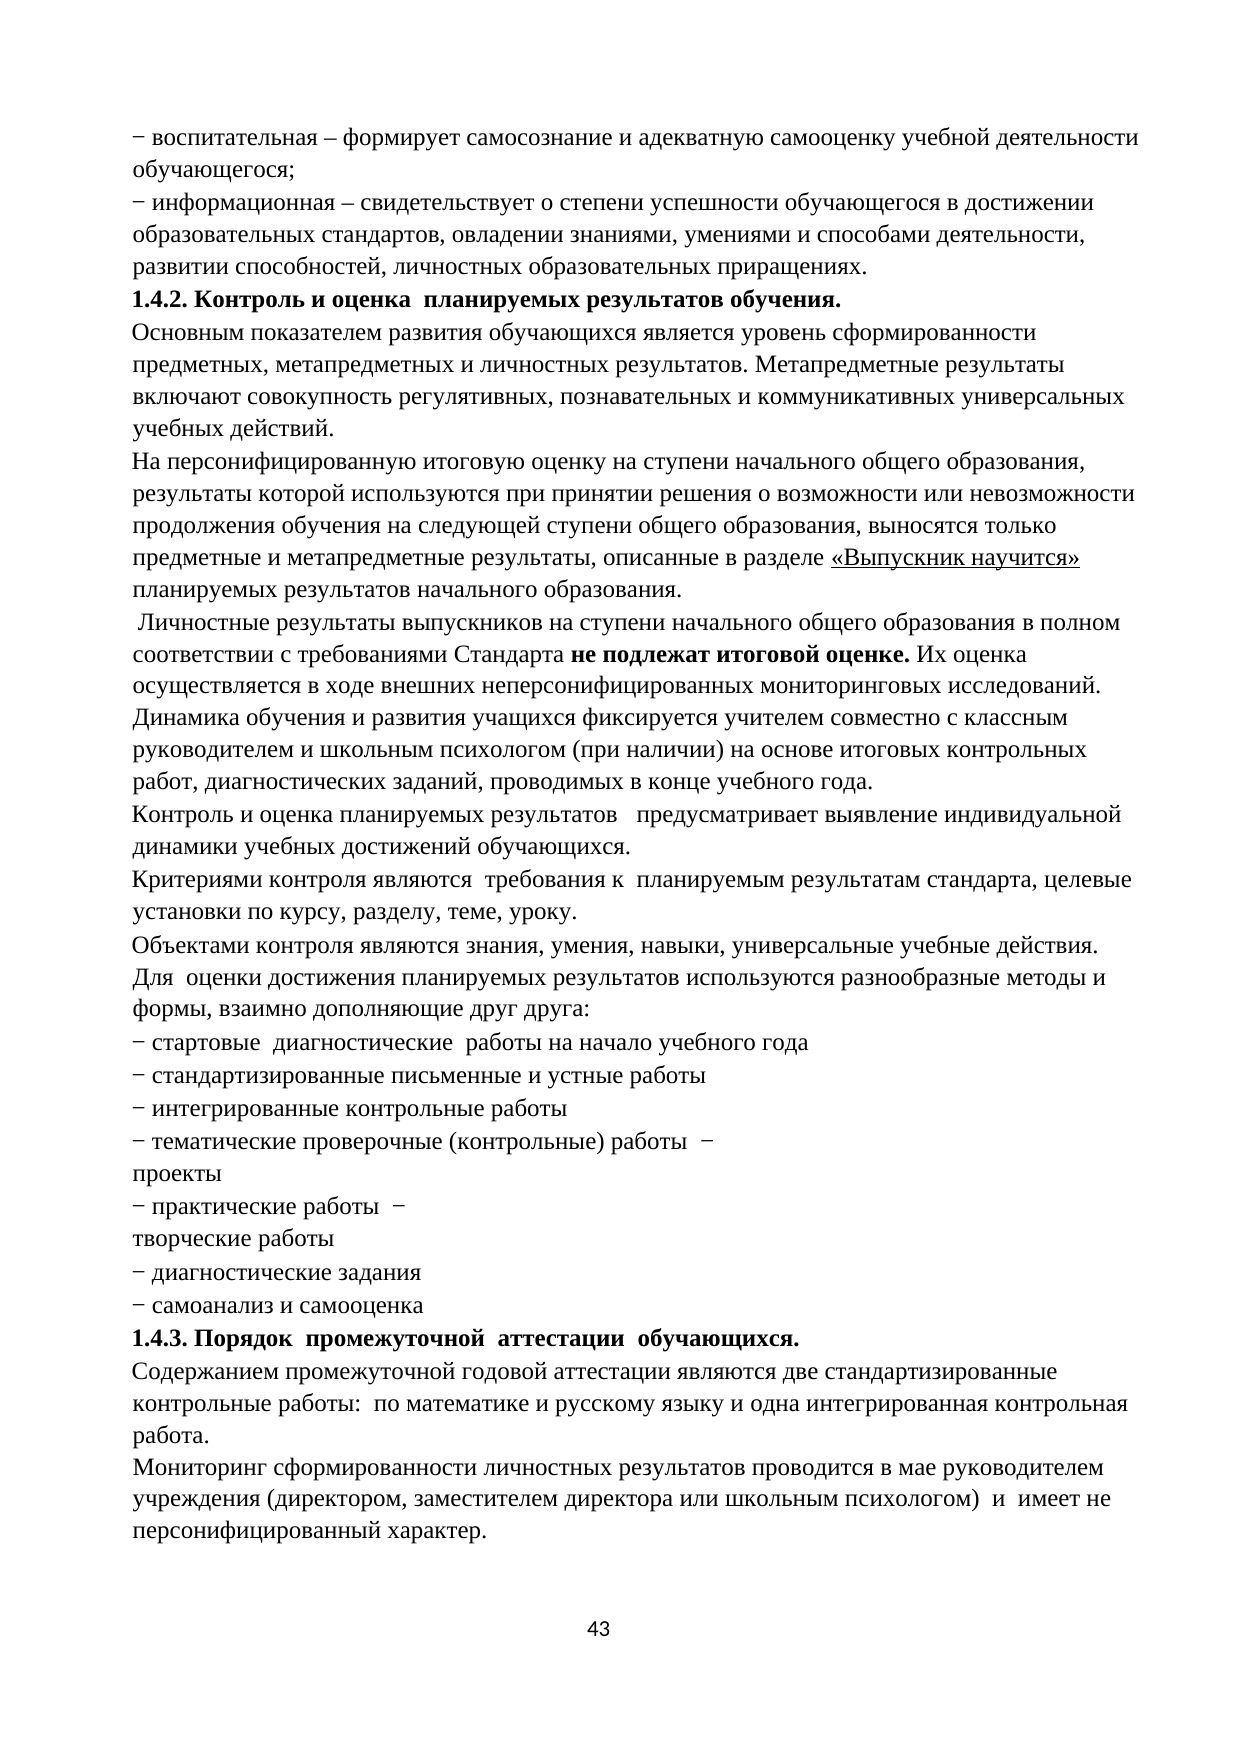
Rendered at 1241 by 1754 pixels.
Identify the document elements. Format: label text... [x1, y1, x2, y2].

text Содержанием промежуточной годовой аттестации являются две стандартизированные контрольные работы: по математике и русскому языку и одна интегрированная контрольная работа. Мониторинг сформированности личностных результатов проводится в мае руководителем учреждения (директором, заместителем директора или школьным психологом) и имеет не персонифицированный характер. [131, 1356, 1146, 1544]
text − информационная – свидетельствует о степени успешности обучающегося в достижении образовательных стандартов, овладении знаниями, умениями и способами деятельности, развитии способностей, личностных образовательных приращениях. [131, 187, 1146, 280]
text На персонифицированную итоговую оценку на ступени начального общего образования, результаты которой используются при принятии решения о возможности или невозможности продолжения обучения на следующей ступени общего образования, выносятся только предметные и метапредметные результаты, описанные в разделе «Выпускник научится» планируемых результатов начального образования. [131, 446, 1146, 602]
text − стартовые диагностические работы на начало учебного года [131, 1027, 1146, 1055]
text Контроль и оценка планируемых результатов предусматривает выявление индивидуальной динамики учебных достижений обучающихся. [131, 799, 1146, 860]
text − воспитательная – формирует самосознание и адекватную самооценку учебной деятельности обучающегося; [131, 122, 1146, 183]
text Объектами контроля являются знания, умения, навыки, универсальные учебные действия. Для оценки достижения планируемых результатов используются разнообразные методы и формы, взаимно дополняющие друг друга: [131, 930, 1146, 1022]
text 1.4.3. Порядок промежуточной аттестации обучающихся. [131, 1323, 1151, 1352]
text Критериями контроля являются требования к планируемым результатам стандарта, целевые установки по курсу, разделу, теме, уроку. [131, 864, 1146, 925]
text − диагностические задания [131, 1257, 1146, 1285]
text 1.4.2. Контроль и оценка планируемых результатов обучения. [131, 284, 1151, 313]
text Личностные результаты выпускников на ступени начального общего образования в полном соответствии с требованиями Стандарта не подлежат итоговой оценке. Их оценка осуществляется в ходе внешних неперсонифицированных мониторинговых исследований. Динамика обучения и развития учащихся фиксируется учителем совместно с классным руководителем и школьным психологом (при наличии) на основе итоговых контрольных работ, диагностических заданий, проводимых в конце учебного года. [131, 607, 1146, 795]
text − стандартизированные письменные и устные работы [131, 1060, 1146, 1089]
text − практические работы − творческие работы [131, 1191, 408, 1252]
text Основным показателем развития обучающихся является уровень сформированности предметных, метапредметных и личностных результатов. Метапредметные результаты включают совокупность регулятивных, познавательных и коммуникативных универсальных учебных действий. [131, 317, 1146, 442]
text − интегрированные контрольные работы [131, 1093, 1146, 1122]
text − тематические проверочные (контрольные) работы − проекты [131, 1126, 716, 1187]
text − самоанализ и самооценка [131, 1290, 1146, 1318]
